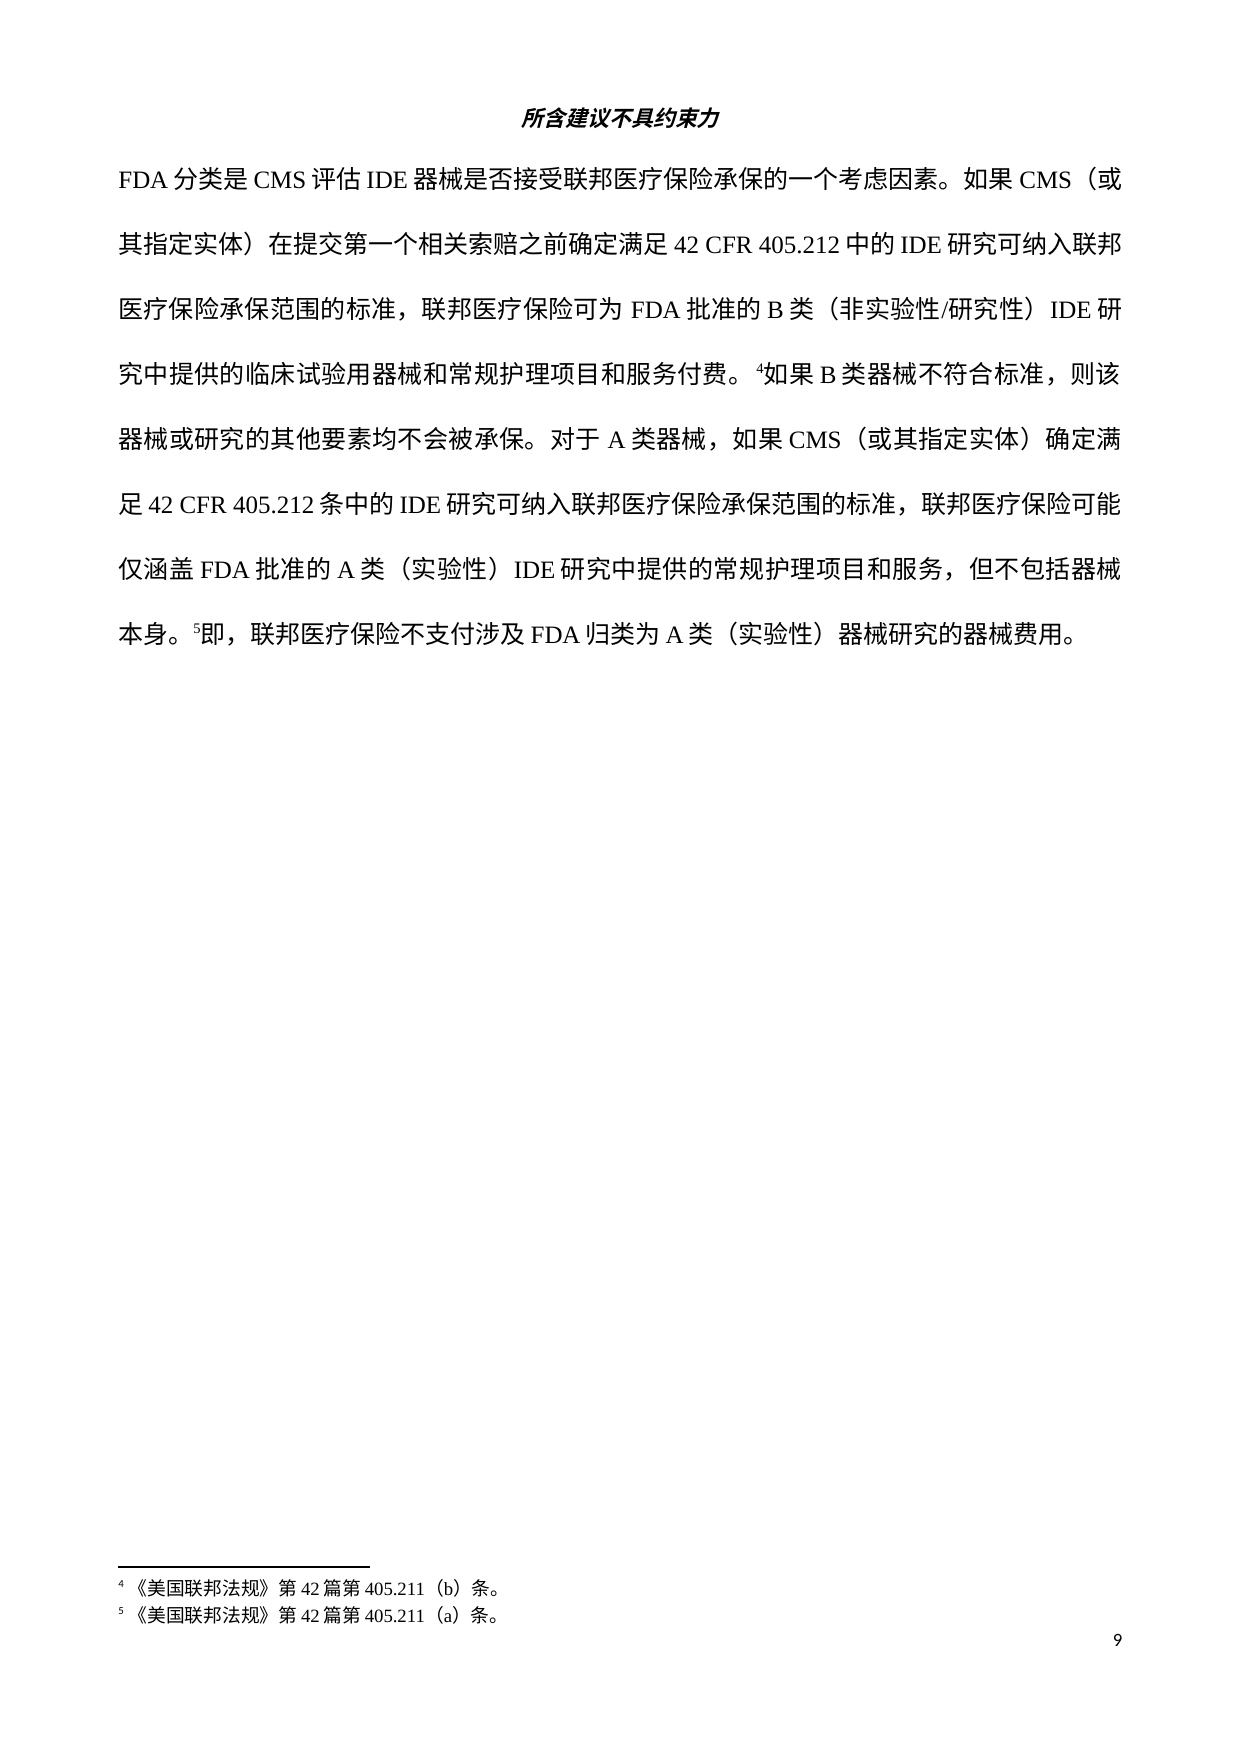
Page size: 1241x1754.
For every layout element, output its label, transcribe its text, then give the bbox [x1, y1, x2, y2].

text FDA分类是CMS评估IDE器械是否接受联邦医疗保险承保的一个考虑因素。如果CMS（或其指定实体）在提交第一个相关索赔之前确定满足42 CFR 405.212中的IDE研究可纳入联邦医疗保险承保范围的标准，联邦医疗保险可为FDA批准的B类（非实验性/研究性）IDE研究中提供的临床试验用器械和常规护理项目和服务付费。如果B类器械不符合标准，则该器械或研究的其他要素均不会被承保。对于A类器械，如果CMS（或其指定实体）确定满足42 CFR 405.212条中的IDE研究可纳入联邦医疗保险承保范围的标准，联邦医疗保险可能仅涵盖FDA批准的A类（实验性）IDE研究中提供的常规护理项目和服务，但不包括器械本身。即，联邦医疗保险不支付涉及FDA归类为A类（实验性）器械研究的器械费用。 [118, 145, 1122, 665]
